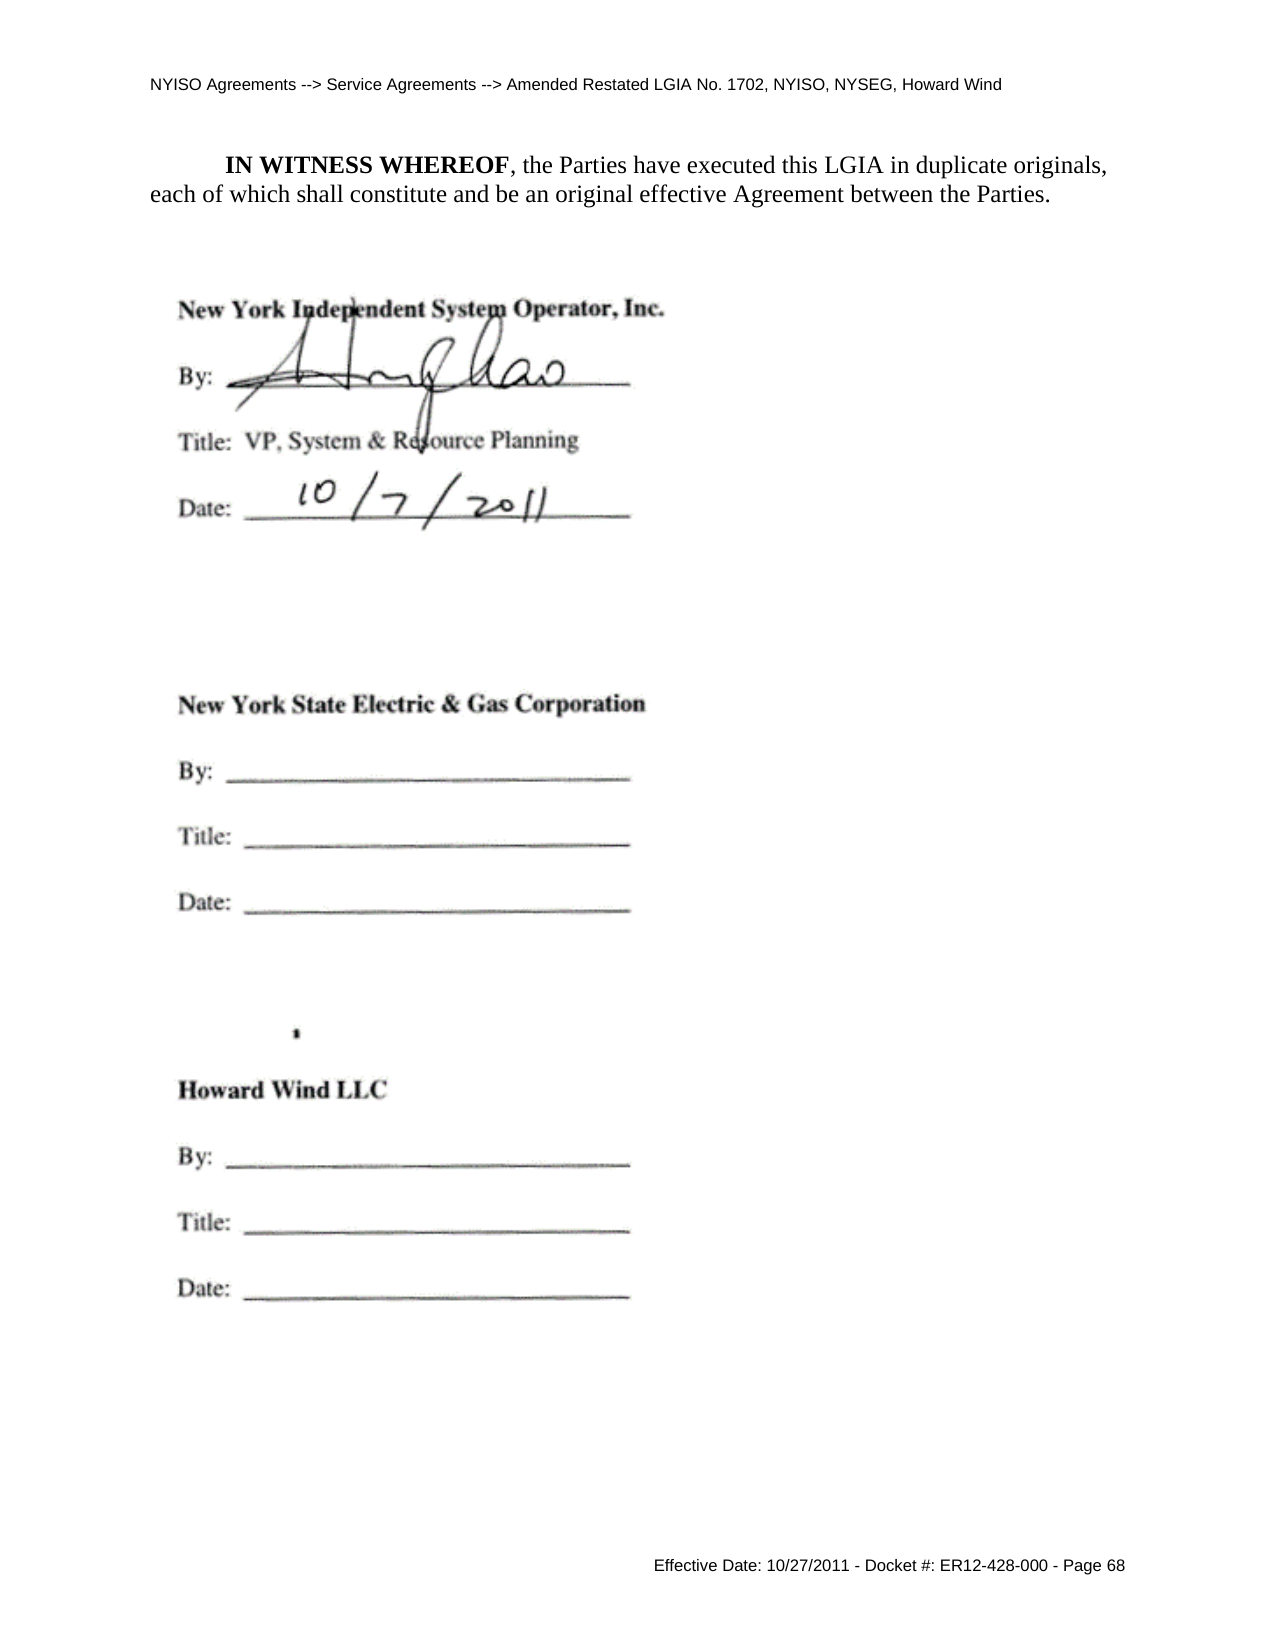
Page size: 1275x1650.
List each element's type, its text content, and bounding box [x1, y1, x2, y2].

text IN WITNESS WHEREOF, the Parties have executed this LGIA in duplicate originals, each of which shall constitute and be an original effective Agreement between the Parties. [150, 150, 1125, 207]
picture [150, 286, 675, 1334]
